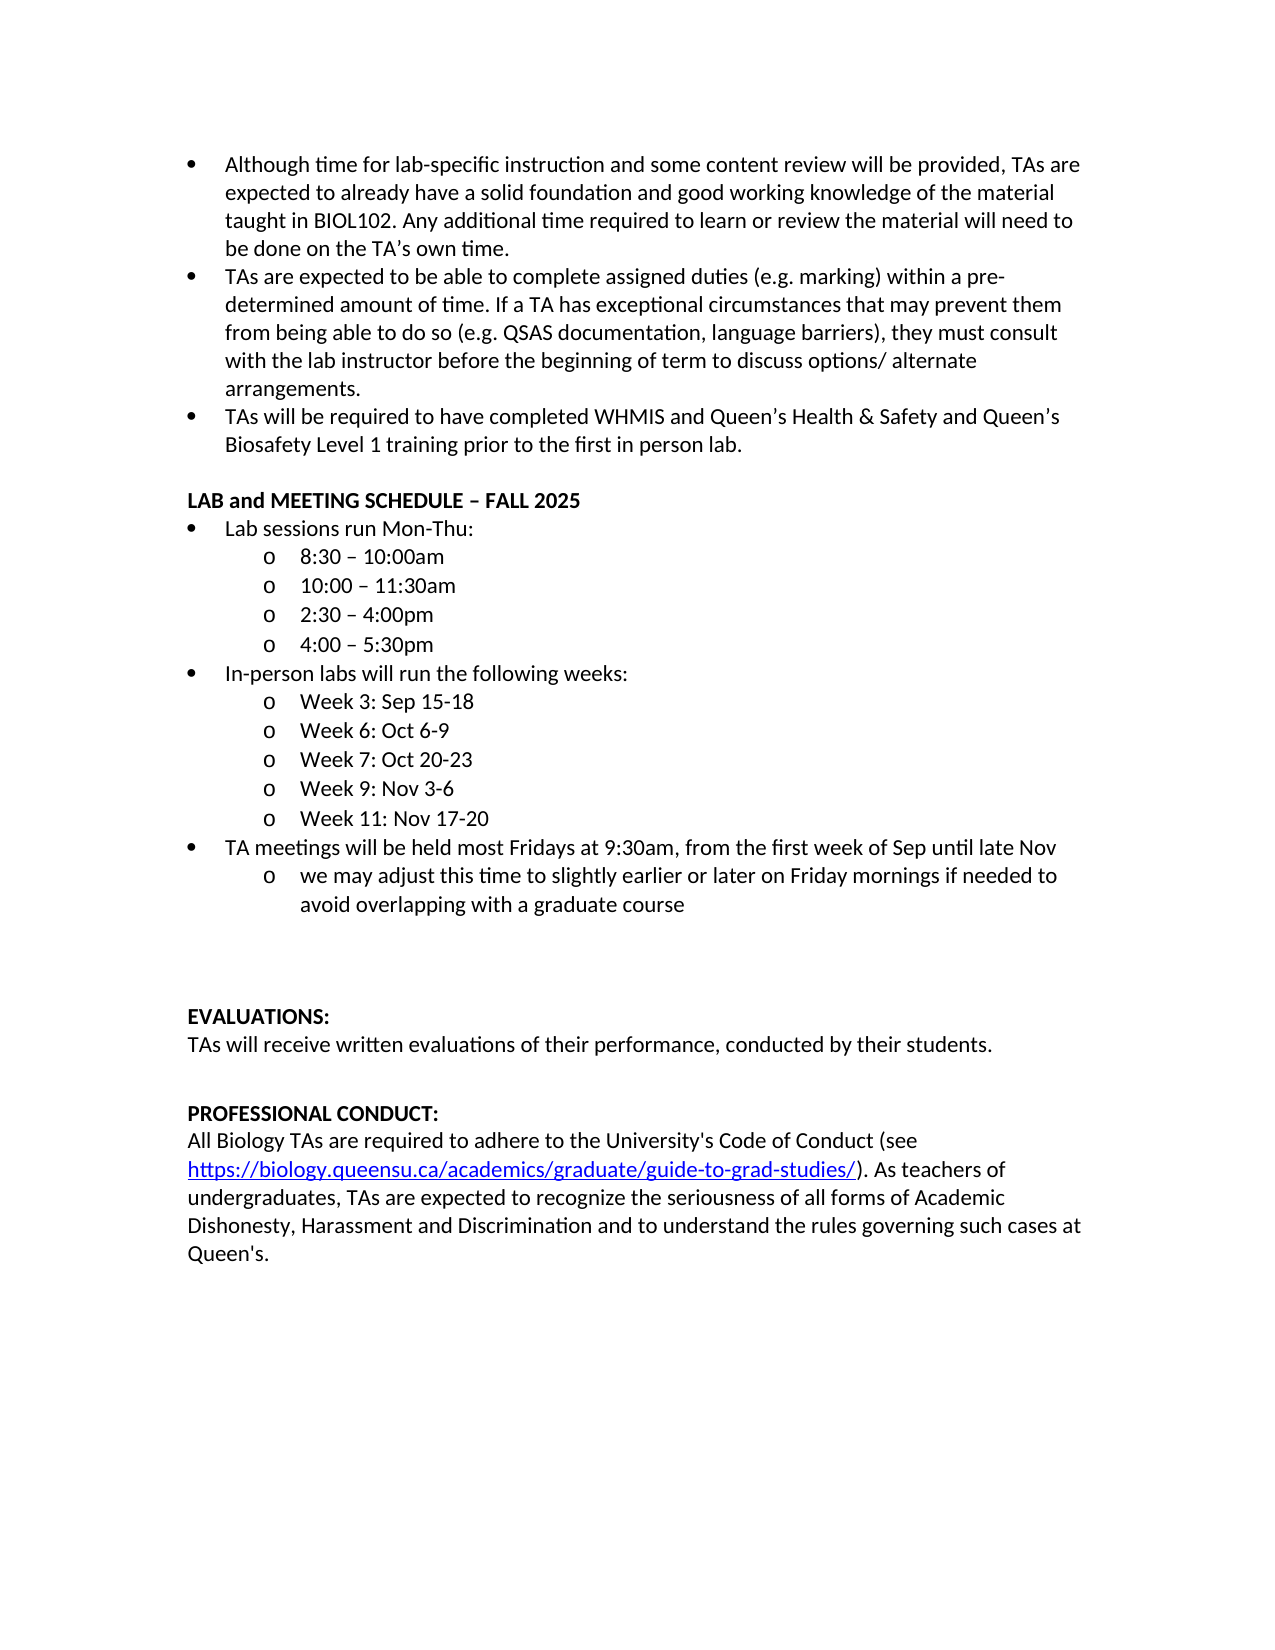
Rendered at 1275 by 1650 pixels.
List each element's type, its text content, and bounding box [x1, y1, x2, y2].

list Week 9: Nov 3-6 [262, 774, 1087, 804]
list 4:00 – 5:30pm [262, 630, 1087, 659]
list 8:30 – 10:00am [262, 542, 1087, 571]
list Week 11: Nov 17-20 [262, 804, 1087, 833]
text PROFESSIONAL CONDUCT: [187, 1099, 1087, 1127]
list TA meetings will be held most Fridays at 9:30am, from the first week of Sep until late Nov [187, 833, 1087, 861]
text All Biology TAs are required to adhere to the University's Code of Conduct (see https://biology.queensu.ca/academics/graduate/guide-to-grad-studies/). As teachers of undergraduates, TAs are expected to recognize the seriousness of all forms of Academic Dishonesty, Harassment and Discrimination and to understand the rules governing such cases at Queen's. [187, 1127, 1087, 1267]
text EVALUATIONS: [187, 1002, 1087, 1030]
list TAs will be required to have completed WHMIS and Queen’s Health & Safety and Queen’s Biosafety Level 1 training prior to the first in person lab. [187, 402, 1087, 458]
text TAs will receive written evaluations of their performance, conducted by their students. [187, 1030, 1087, 1058]
text LAB and MEETING SCHEDULE – FALL 2025 [187, 486, 1087, 514]
list 10:00 – 11:30am [262, 571, 1087, 601]
list Although time for lab-specific instruction and some content review will be provided, TAs are expected to already have a solid foundation and good working knowledge of the material taught in BIOL102. Any additional time required to learn or review the material will need to be done on the TA’s own time. [187, 150, 1087, 262]
list Week 6: Oct 6-9 [262, 716, 1087, 745]
list In-person labs will run the following weeks: [187, 659, 1087, 687]
list Week 3: Sep 15-18 [262, 687, 1087, 716]
list 2:30 – 4:00pm [262, 601, 1087, 630]
list Lab sessions run Mon-Thu: [187, 514, 1087, 542]
list Week 7: Oct 20-23 [262, 745, 1087, 774]
list we may adjust this time to slightly earlier or later on Friday mornings if needed to avoid overlapping with a graduate course [262, 861, 1087, 918]
list TAs are expected to be able to complete assigned duties (e.g. marking) within a pre-determined amount of time. If a TA has exceptional circumstances that may prevent them from being able to do so (e.g. QSAS documentation, language barriers), they must consult with the lab instructor before the beginning of term to discuss options/ alternate arrangements. [187, 262, 1087, 402]
